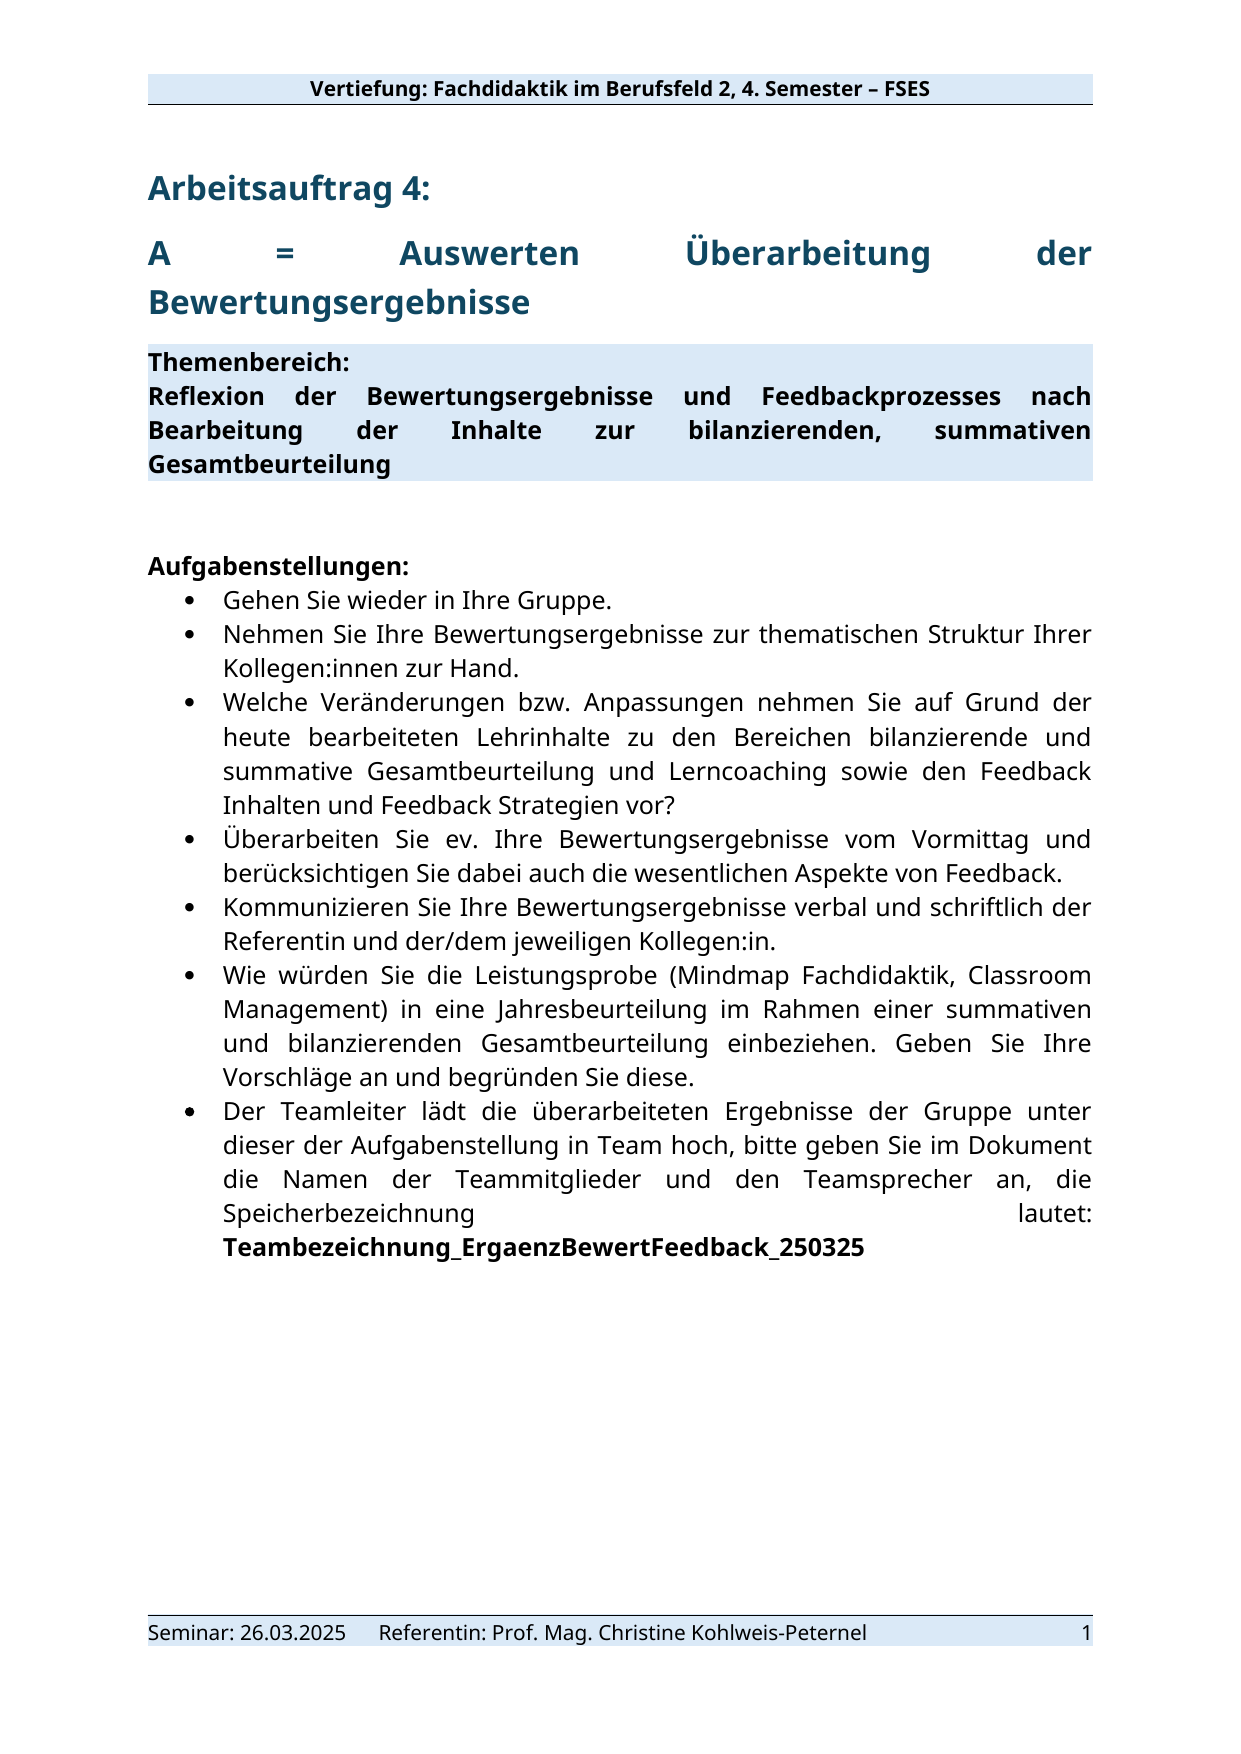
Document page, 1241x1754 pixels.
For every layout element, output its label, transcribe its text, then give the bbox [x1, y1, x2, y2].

list Kommunizieren Sie Ihre Bewertungsergebnisse verbal und schriftlich der Referentin und der/dem jeweiligen Kollegen:in. [185, 889, 1093, 958]
text Themenbereich: [148, 344, 1093, 378]
list Der Teamleiter lädt die überarbeiteten Ergebnisse der Gruppe unter dieser der Aufgabenstellung in Team hoch, bitte geben Sie im Dokument die Namen der Teammitglieder und den Teamsprecher an, die Speicherbezeichnung lautet: Teambezeichnung_ErgaenzBewertFeedback_250325 [185, 1094, 1093, 1264]
subtitle A = Auswerten Überarbeitung der Bewertungsergebnisse [148, 230, 1093, 324]
list Welche Veränderungen bzw. Anpassungen nehmen Sie auf Grund der heute bearbeiteten Lehrinhalte zu den Bereichen bilanzierende und summative Gesamtbeurteilung und Lerncoaching sowie den Feedback Inhalten und Feedback Strategien vor? [185, 685, 1093, 821]
subtitle Arbeitsauftrag 4: [148, 164, 1093, 210]
list Überarbeiten Sie ev. Ihre Bewertungsergebnisse vom Vormittag und berücksichtigen Sie dabei auch die wesentlichen Aspekte von Feedback. [185, 821, 1093, 889]
list Nehmen Sie Ihre Bewertungsergebnisse zur thematischen Struktur Ihrer Kollegen:innen zur Hand. [185, 617, 1093, 685]
list Gehen Sie wieder in Ihre Gruppe. [185, 583, 1093, 617]
text Aufgabenstellungen: [148, 549, 1093, 583]
list Wie würden Sie die Leistungsprobe (Mindmap Fachdidaktik, Classroom Management) in eine Jahresbeurteilung im Rahmen einer summativen und bilanzierenden Gesamtbeurteilung einbeziehen. Geben Sie Ihre Vorschläge an und begründen Sie diese. [185, 958, 1093, 1094]
text Reflexion der Bewertungsergebnisse und Feedbackprozesses nach Bearbeitung der Inhalte zur bilanzierenden, summativen Gesamtbeurteilung [148, 378, 1093, 481]
